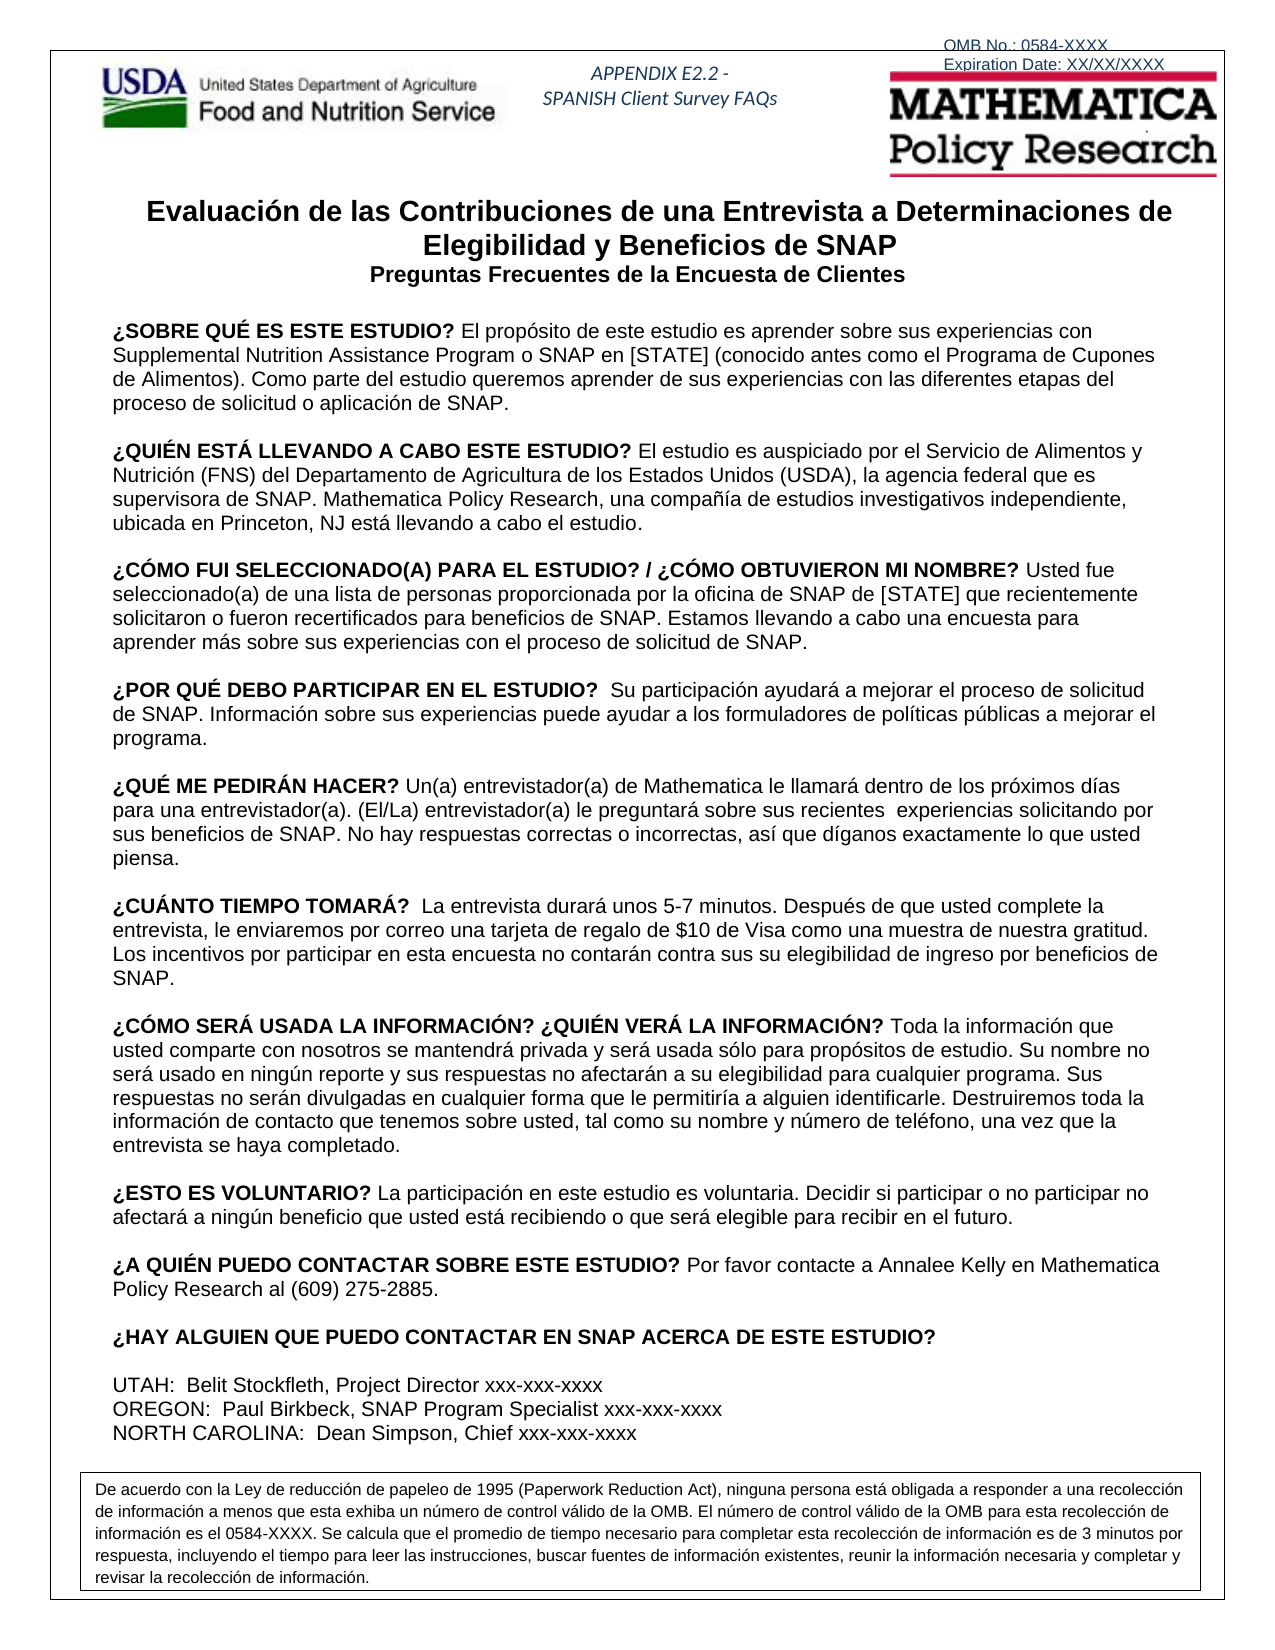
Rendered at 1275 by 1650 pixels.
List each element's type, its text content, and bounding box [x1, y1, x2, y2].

text UTAH: Belit Stockfleth, Project Director xxx-xxx-xxxx [112, 1373, 1162, 1397]
text ¿POR QUÉ DEBO PARTICIPAR EN EL ESTUDIO? Su participación ayudará a mejorar el proceso de solicitud de SNAP. Información sobre sus experiencias puede ayudar a los formuladores de políticas públicas a mejorar el programa. [112, 678, 1162, 750]
text ¿CÓMO FUI SELECCIONADO(A) PARA EL ESTUDIO? / ¿CÓMO OBTUVIERON MI NOMBRE? Usted fue seleccionado(a) de una lista de personas proporcionada por la oficina de SNAP de [STATE] que recientemente solicitaron o fueron recertificados para beneficios de SNAP. Estamos llevando a cabo una encuesta para aprender más sobre sus experiencias con el proceso de solicitud de SNAP. [112, 558, 1162, 654]
text ¿CUÁNTO TIEMPO TOMARÁ? La entrevista durará unos 5-7 minutos. Después de que usted complete la entrevista, le enviaremos por correo una tarjeta de regalo de $10 de Visa como una muestra de nuestra gratitud. Los incentivos por participar en esta encuesta no contarán contra sus su elegibilidad de ingreso por beneficios de SNAP. [112, 894, 1162, 989]
text ¿CÓMO SERÁ USADA LA INFORMACIÓN? ¿QUIÉN VERÁ LA INFORMACIÓN? Toda la información que usted comparte con nosotros se mantendrá privada y será usada sólo para propósitos de estudio. Su nombre no será usado en ningún reporte y sus respuestas no afectarán a su elegibilidad para cualquier programa. Sus respuestas no serán divulgadas en cualquier forma que le permitiría a alguien identificarle. Destruiremos toda la información de contacto que tenemos sobre usted, tal como su nombre y número de teléfono, una vez que la entrevista se haya completado. [112, 1013, 1162, 1157]
text ¿SOBRE QUÉ ES ESTE ESTUDIO? El propósito de este estudio es aprender sobre sus experiencias con Supplemental Nutrition Assistance Program o SNAP en [STATE] (conocido antes como el Programa de Cupones de Alimentos). Como parte del estudio queremos aprender de sus experiencias con las diferentes etapas del proceso de solicitud o aplicación de SNAP. [112, 319, 1162, 414]
text NORTH CAROLINA: Dean Simpson, Chief xxx-xxx-xxxx [112, 1421, 1162, 1445]
text ¿HAY ALGUIEN QUE PUEDO CONTACTAR EN SNAP ACERCA DE ESTE ESTUDIO? [112, 1325, 1162, 1349]
title Evaluación de las Contribuciones de una Entrevista a Determinaciones de Elegibilidad y Beneficios de SNAP [112, 194, 1207, 261]
text ¿QUIÉN ESTÁ LLEVANDO A CABO ESTE ESTUDIO? El estudio es auspiciado por el Servicio de Alimentos y Nutrición (FNS) del Departamento de Agricultura de los Estados Unidos (USDA), la agencia federal que es supervisora de SNAP. Mathematica Policy Research, una compañía de estudios investigativos independiente, ubicada en Princeton, NJ está llevando a cabo el estudio. [112, 438, 1162, 534]
text ¿A QUIÉN PUEDO CONTACTAR SOBRE ESTE ESTUDIO? Por favor contacte a Annalee Kelly en Mathematica Policy Research al (609) 275-2885. [112, 1253, 1162, 1301]
text ¿QUÉ ME PEDIRÁN HACER? Un(a) entrevistador(a) de Mathematica le llamará dentro de los próximos días para una entrevistador(a). (El/La) entrevistador(a) le preguntará sobre sus recientes experiencias solicitando por sus beneficios de SNAP. No hay respuestas correctas o incorrectas, así que díganos exactamente lo que usted piensa. [112, 774, 1162, 870]
text OREGON: Paul Birkbeck, SNAP Program Specialist xxx-xxx-xxxx [112, 1397, 1162, 1421]
picture [889, 71, 1217, 177]
text ¿ESTO ES VOLUNTARIO? La participación en este estudio es voluntaria. Decidir si participar o no participar no afectará a ningún beneficio que usted está recibiendo o que será elegible para recibir en el futuro. [112, 1181, 1162, 1229]
picture [89, 54, 509, 136]
text Preguntas Frecuentes de la Encuesta de Clientes [112, 261, 1162, 287]
